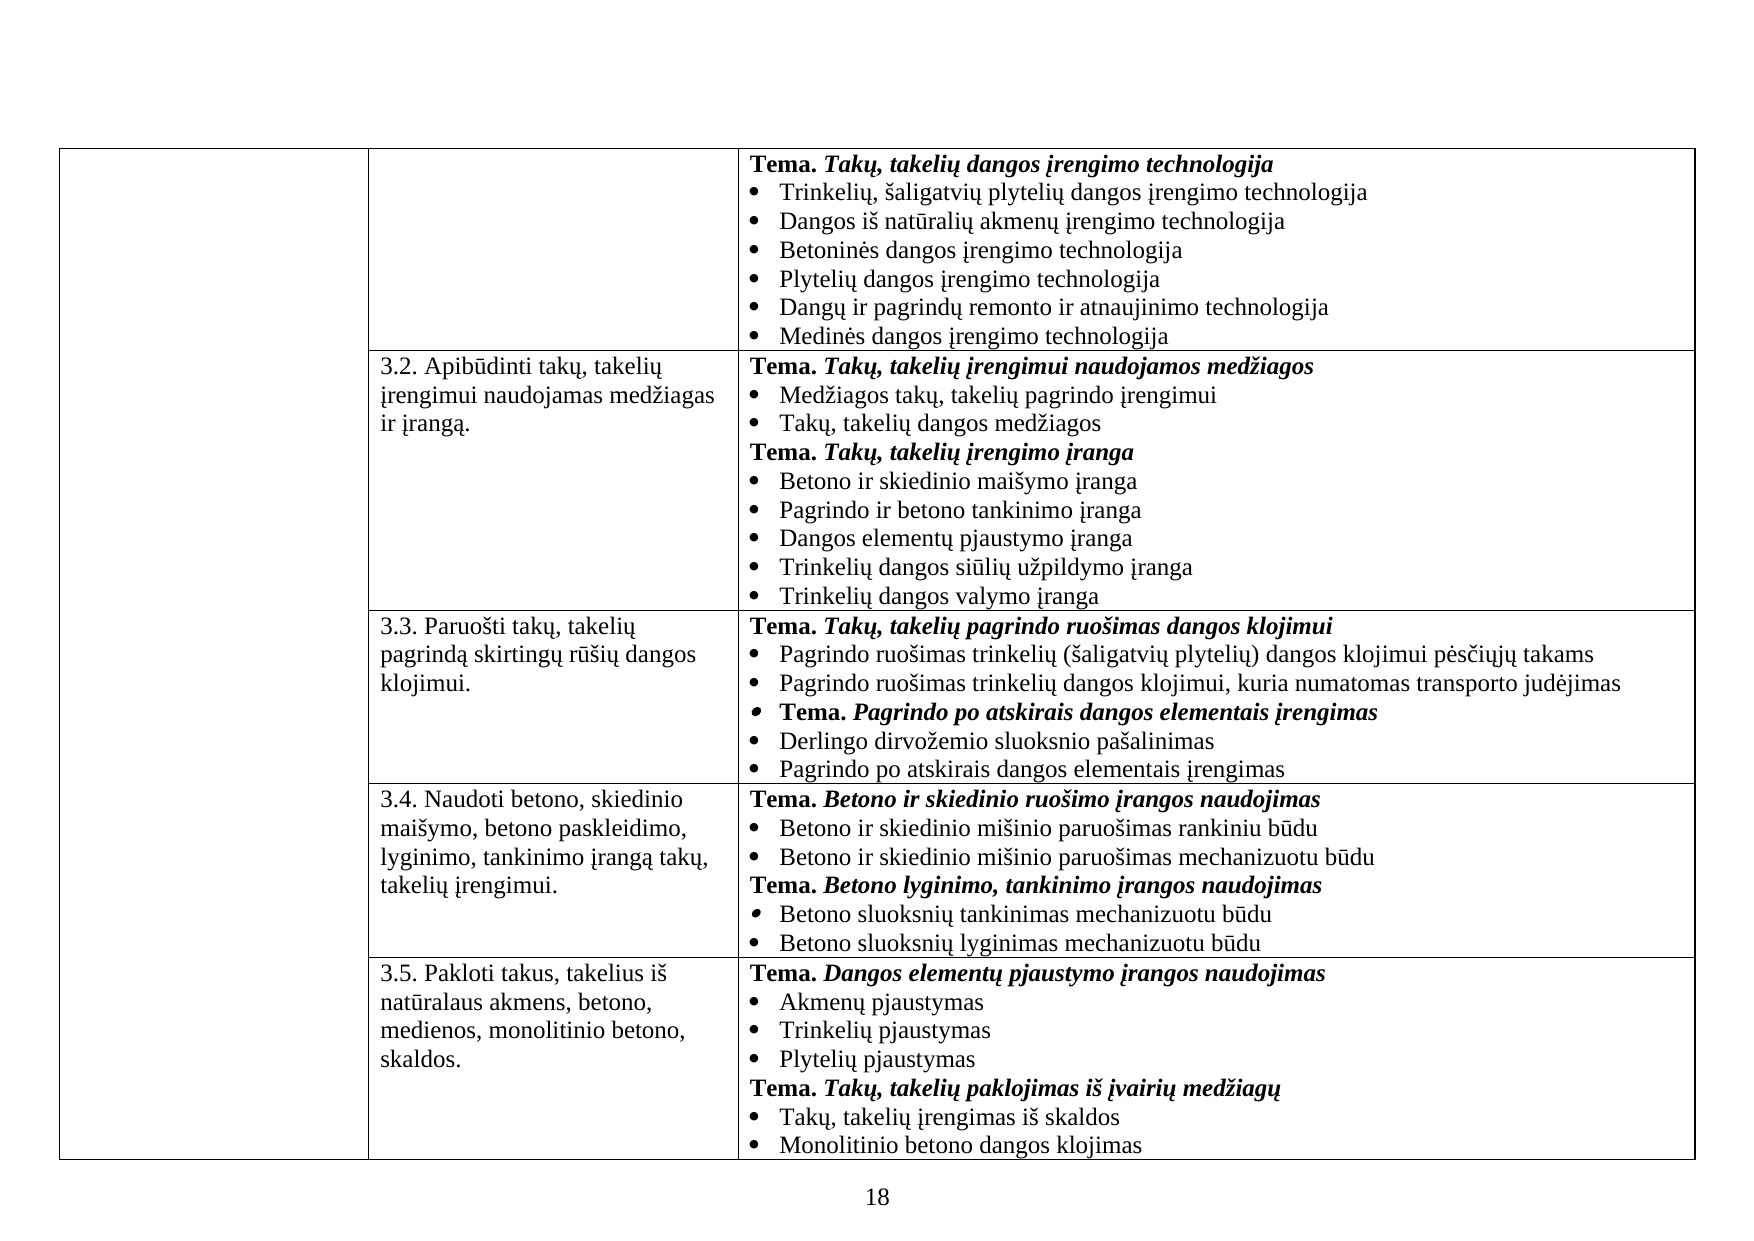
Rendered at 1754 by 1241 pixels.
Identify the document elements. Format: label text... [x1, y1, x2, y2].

table_cell Tema. Takų, takelių įrengimui naudojamos medžiagos Medžiagos takų, takelių pagrindo įrengimui Takų, takelių dangos medžiagos Tema. Takų, takelių įrengimo įranga Betono ir skiedinio maišymo įranga Pagrindo ir betono tankinimo įranga Dangos elementų pjaustymo įranga Trinkelių dangos siūlių užpildymo įranga Trinkelių dangos valymo įranga [739, 351, 1694, 610]
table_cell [369, 149, 738, 350]
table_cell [369, 958, 738, 1159]
table_cell 3.3. Paruošti takų, takelių pagrindą skirtingų rūšių dangos klojimui. [369, 611, 738, 783]
table_cell 3.4. Naudoti betono, skiedinio maišymo, betono paskleidimo, lyginimo, tankinimo įrangą takų, takelių įrengimui. [369, 784, 738, 957]
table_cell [739, 149, 1694, 350]
table_cell Tema. Takų, takelių pagrindo ruošimas dangos klojimui Pagrindo ruošimas trinkelių (šaligatvių plytelių) dangos klojimui pėsčiųjų takams Pagrindo ruošimas trinkelių dangos klojimui, kuria numatomas transporto judėjimas Tema. Pagrindo po atskirais dangos elementais įrengimas Derlingo dirvožemio sluoksnio pašalinimas Pagrindo po atskirais dangos elementais įrengimas [739, 611, 1694, 783]
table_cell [60, 149, 368, 1159]
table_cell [739, 958, 1694, 1159]
table_cell 3.2. Apibūdinti takų, takelių įrengimui naudojamas medžiagas ir įrangą. [369, 351, 738, 610]
table_cell Tema. Betono ir skiedinio ruošimo įrangos naudojimas Betono ir skiedinio mišinio paruošimas rankiniu būdu Betono ir skiedinio mišinio paruošimas mechanizuotu būdu Tema. Betono lyginimo, tankinimo įrangos naudojimas Betono sluoksnių tankinimas mechanizuotu būdu Betono sluoksnių lyginimas mechanizuotu būdu [739, 784, 1694, 957]
